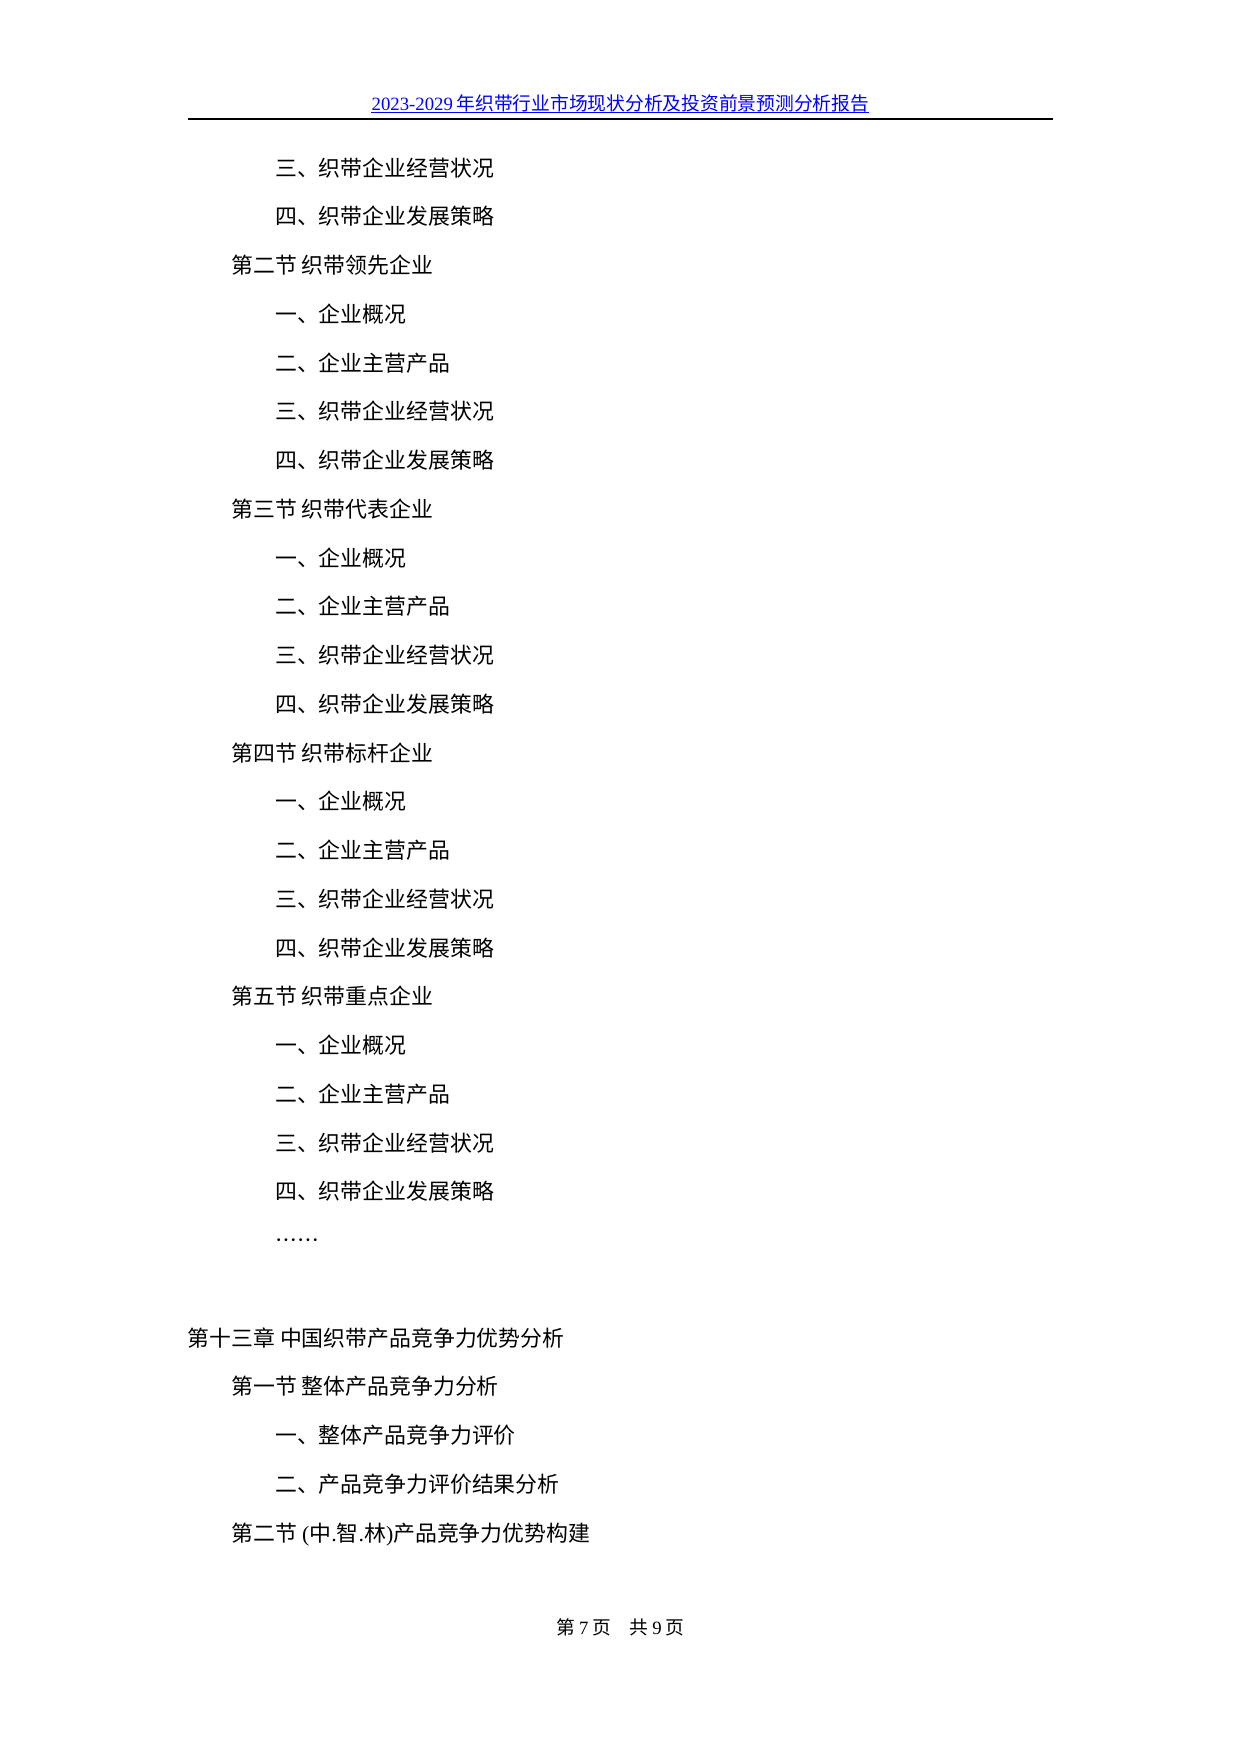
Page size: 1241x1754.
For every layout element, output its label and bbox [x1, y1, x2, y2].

text [187, 150, 1053, 1548]
